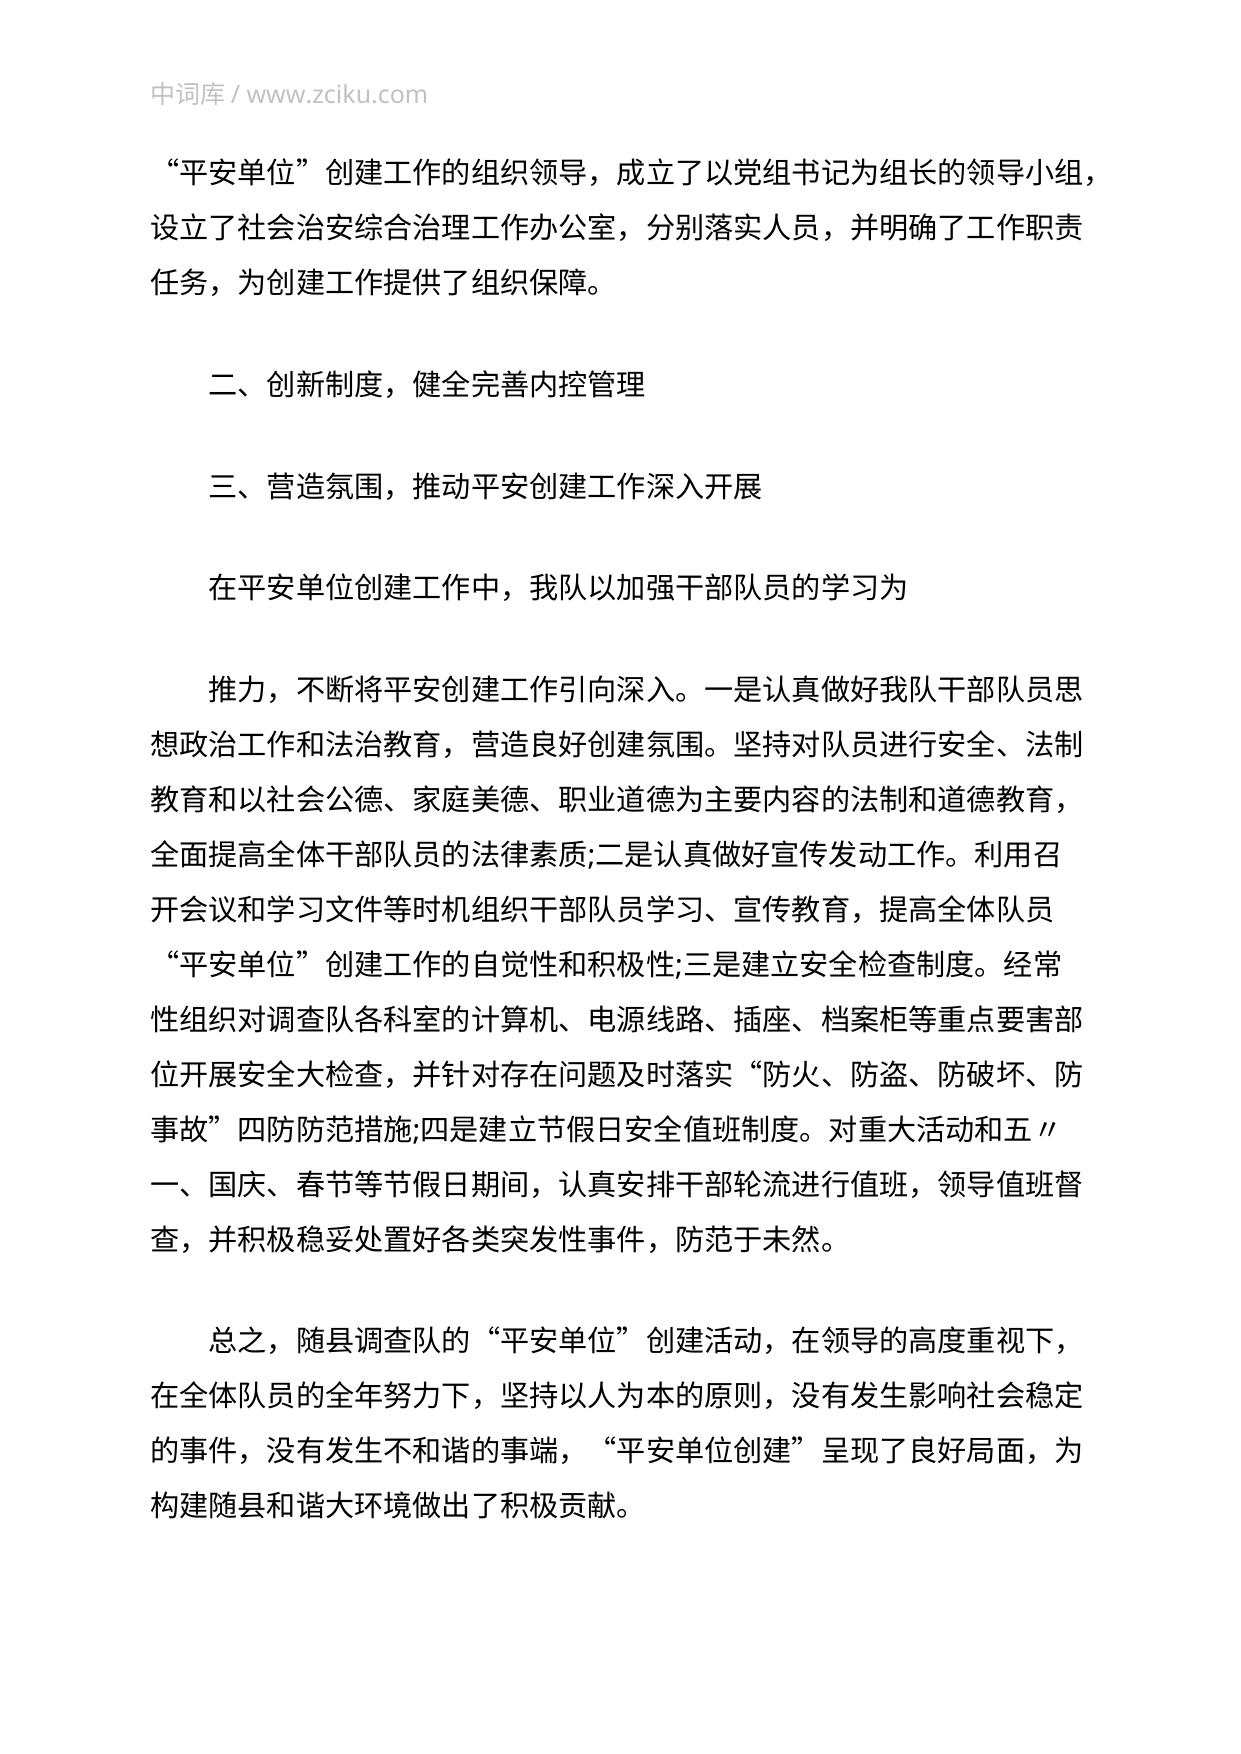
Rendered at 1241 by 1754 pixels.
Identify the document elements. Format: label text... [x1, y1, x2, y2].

text 三、营造氛围，推动平安创建工作深入开展 [150, 463, 1090, 506]
text 在平安单位创建工作中，我队以加强干部队员的学习为 [150, 565, 1090, 607]
text 推力，不断将平安创建工作引向深入。一是认真做好我队干部队员思想政治工作和法治教育，营造良好创建氛围。坚持对队员进行安全、法制教育和以社会公德、家庭美德、职业道德为主要内容的法制和道德教育，全面提高全体干部队员的法律素质;二是认真做好宣传发动工作。利用召开会议和学习文件等时机组织干部队员学习、宣传教育，提高全体队员“平安单位”创建工作的自觉性和积极性;三是建立安全检查制度。经常性组织对调查队各科室的计算机、电源线路、插座、档案柜等重点要害部位开展安全大检查，并针对存在问题及时落实“防火、防盗、防破坏、防事故”四防防范措施;四是建立节假日安全值班制度。对重大活动和五〃一、国庆、春节等节假日期间，认真安排干部轮流进行值班，领导值班督查，并积极稳妥处置好各类突发性事件，防范于未然。 [150, 667, 1090, 1258]
text 二、创新制度，健全完善内控管理 [150, 362, 1090, 404]
text 总之，随县调查队的“平安单位”创建活动，在领导的高度重视下，在全体队员的全年努力下，坚持以人为本的原则，没有发生影响社会稳定的事件，没有发生不和谐的事端，“平安单位创建”呈现了良好局面，为构建随县和谐大环境做出了积极贡献。 [150, 1318, 1090, 1525]
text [150, 150, 1090, 302]
